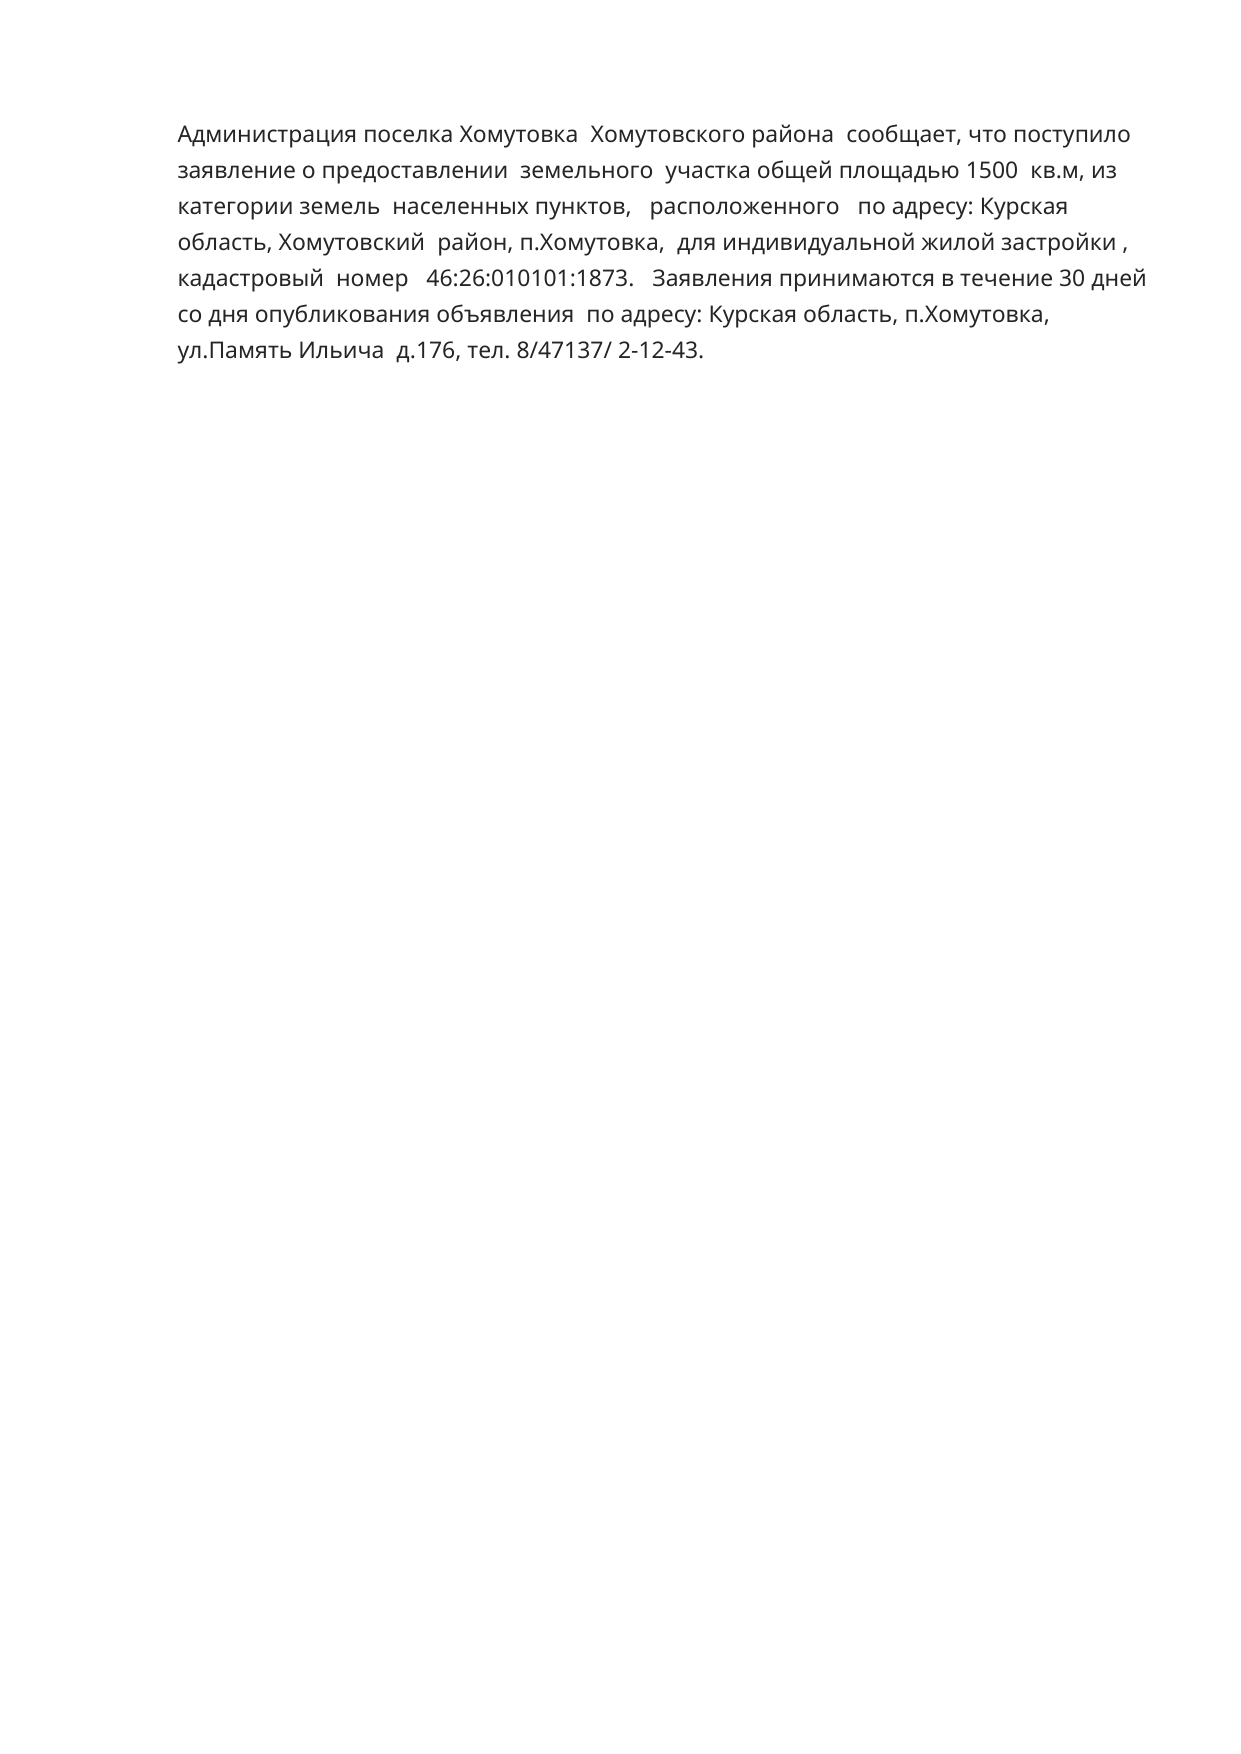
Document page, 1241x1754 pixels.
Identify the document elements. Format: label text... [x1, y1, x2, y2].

text Администрация поселка Хомутовка Хомутовского района сообщает, что поступило заявление о предоставлении земельного участка общей площадью 1500 кв.м, из категории земель населенных пунктов, расположенного по адресу: Курская область, Хомутовский район, п.Хомутовка, для индивидуальной жилой застройки , кадастровый номер 46:26:010101:1873. Заявления принимаются в течение 30 дней со дня опубликования объявления по адресу: Курская область, п.Хомутовка, ул.Память Ильича д.176, тел. 8/47137/ 2-12-43. [177, 118, 1152, 365]
